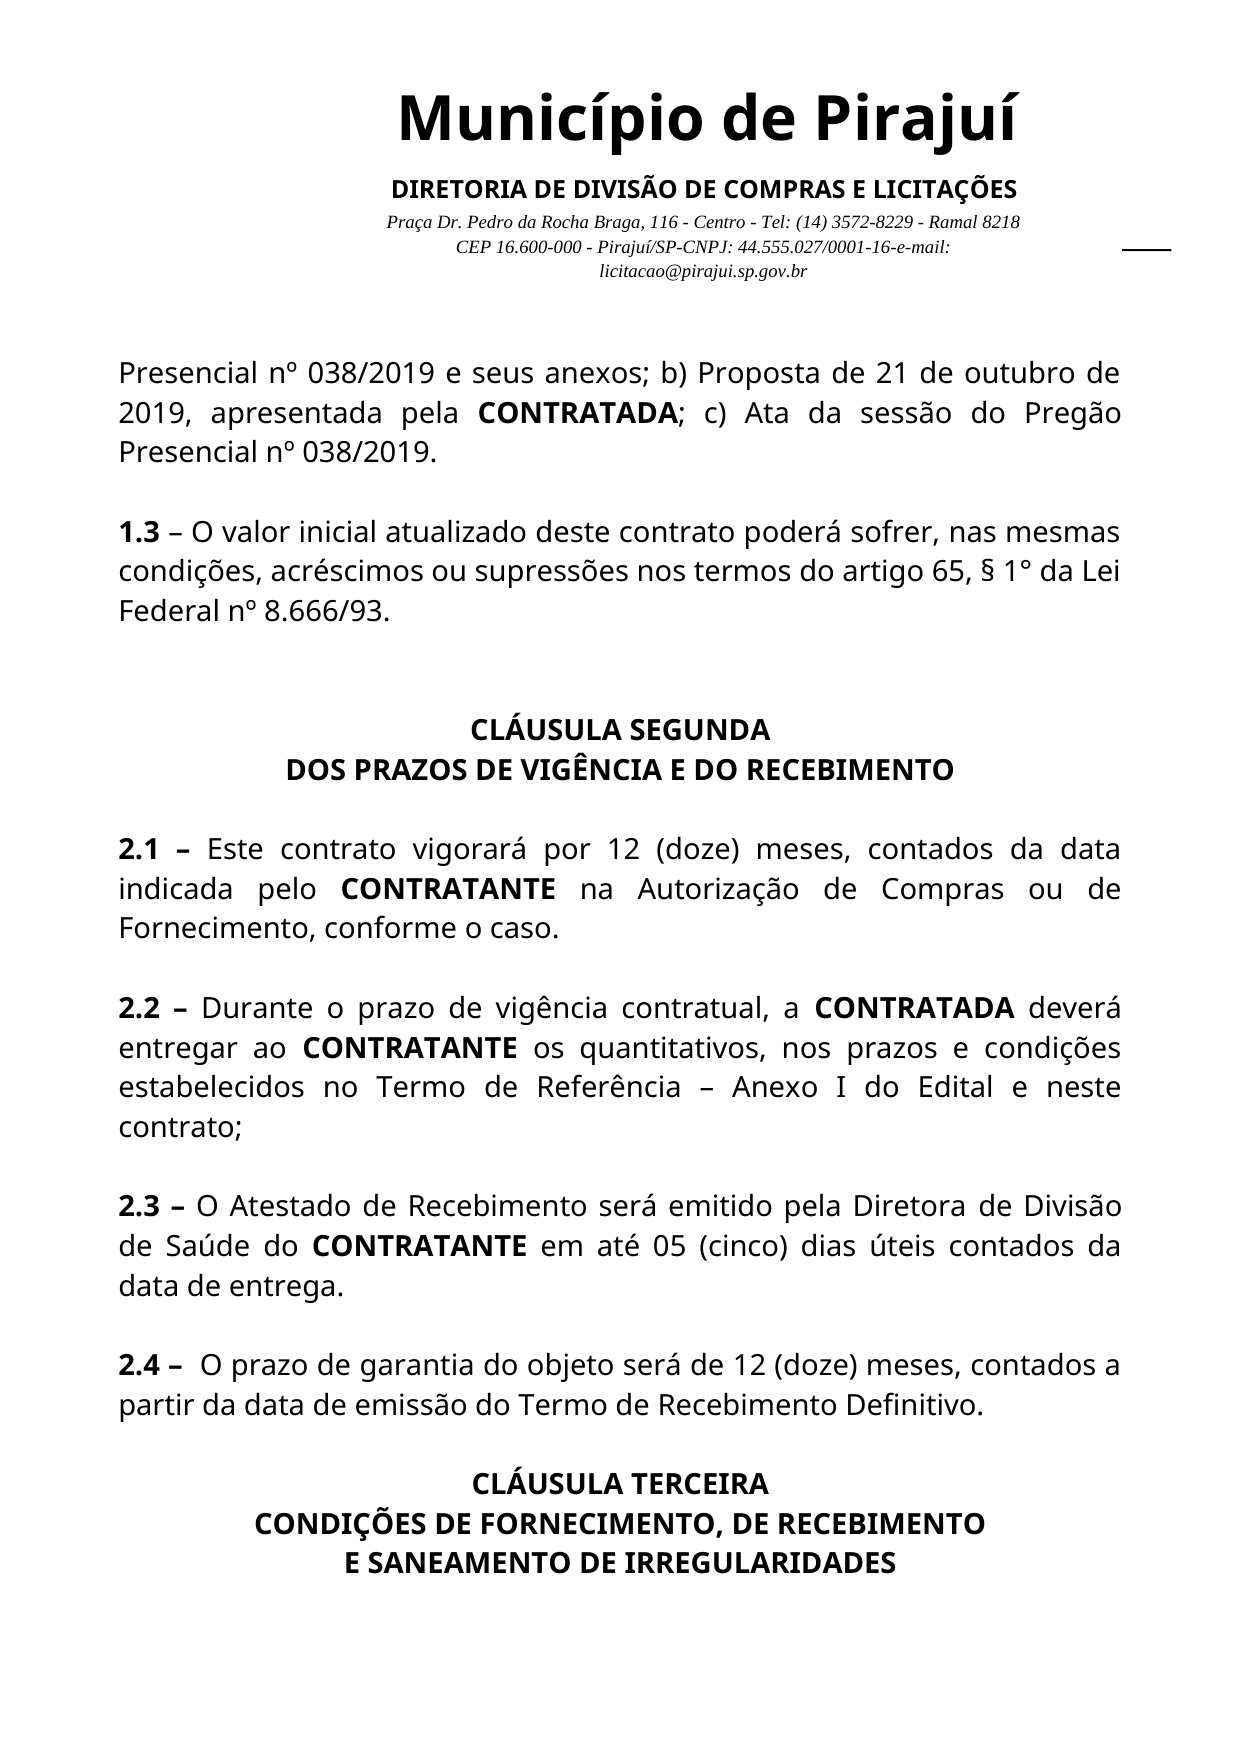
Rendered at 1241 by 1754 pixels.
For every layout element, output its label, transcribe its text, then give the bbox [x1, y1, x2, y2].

text 2.2 – Durante o prazo de vigência contratual, a CONTRATADA deverá entregar ao CONTRATANTE os quantitativos, nos prazos e condições estabelecidos no Termo de Referência – Anexo I do Edital e neste contrato; [118, 987, 1122, 1146]
text 1.3 – O valor inicial atualizado deste contrato poderá sofrer, nas mesmas condições, acréscimos ou supressões nos termos do artigo 65, § 1° da Lei Federal nº 8.666/93. [118, 511, 1122, 630]
text 2.4 – O prazo de garantia do objeto será de 12 (doze) meses, contados a partir da data de emissão do Termo de Recebimento Definitivo. [118, 1344, 1122, 1424]
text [118, 352, 1122, 471]
text 2.1 – Este contrato vigorará por 12 (doze) meses, contados da data indicada pelo CONTRATANTE na Autorização de Compras ou de Fornecimento, conforme o caso. [118, 828, 1122, 947]
text 2.3 – O Atestado de Recebimento será emitido pela Diretora de Divisão de Saúde do CONTRATANTE em até 05 (cinco) dias úteis contados da data de entrega. [118, 1186, 1122, 1305]
text E SANEAMENTO DE IRREGULARIDADES [118, 1543, 1122, 1582]
text CLÁUSULA SEGUNDA [118, 709, 1122, 749]
text CONDIÇÕES DE FORNECIMENTO, DE RECEBIMENTO [118, 1503, 1122, 1543]
text DOS PRAZOS DE VIGÊNCIA E DO RECEBIMENTO [118, 749, 1122, 789]
text CLÁUSULA TERCEIRA [118, 1463, 1122, 1503]
